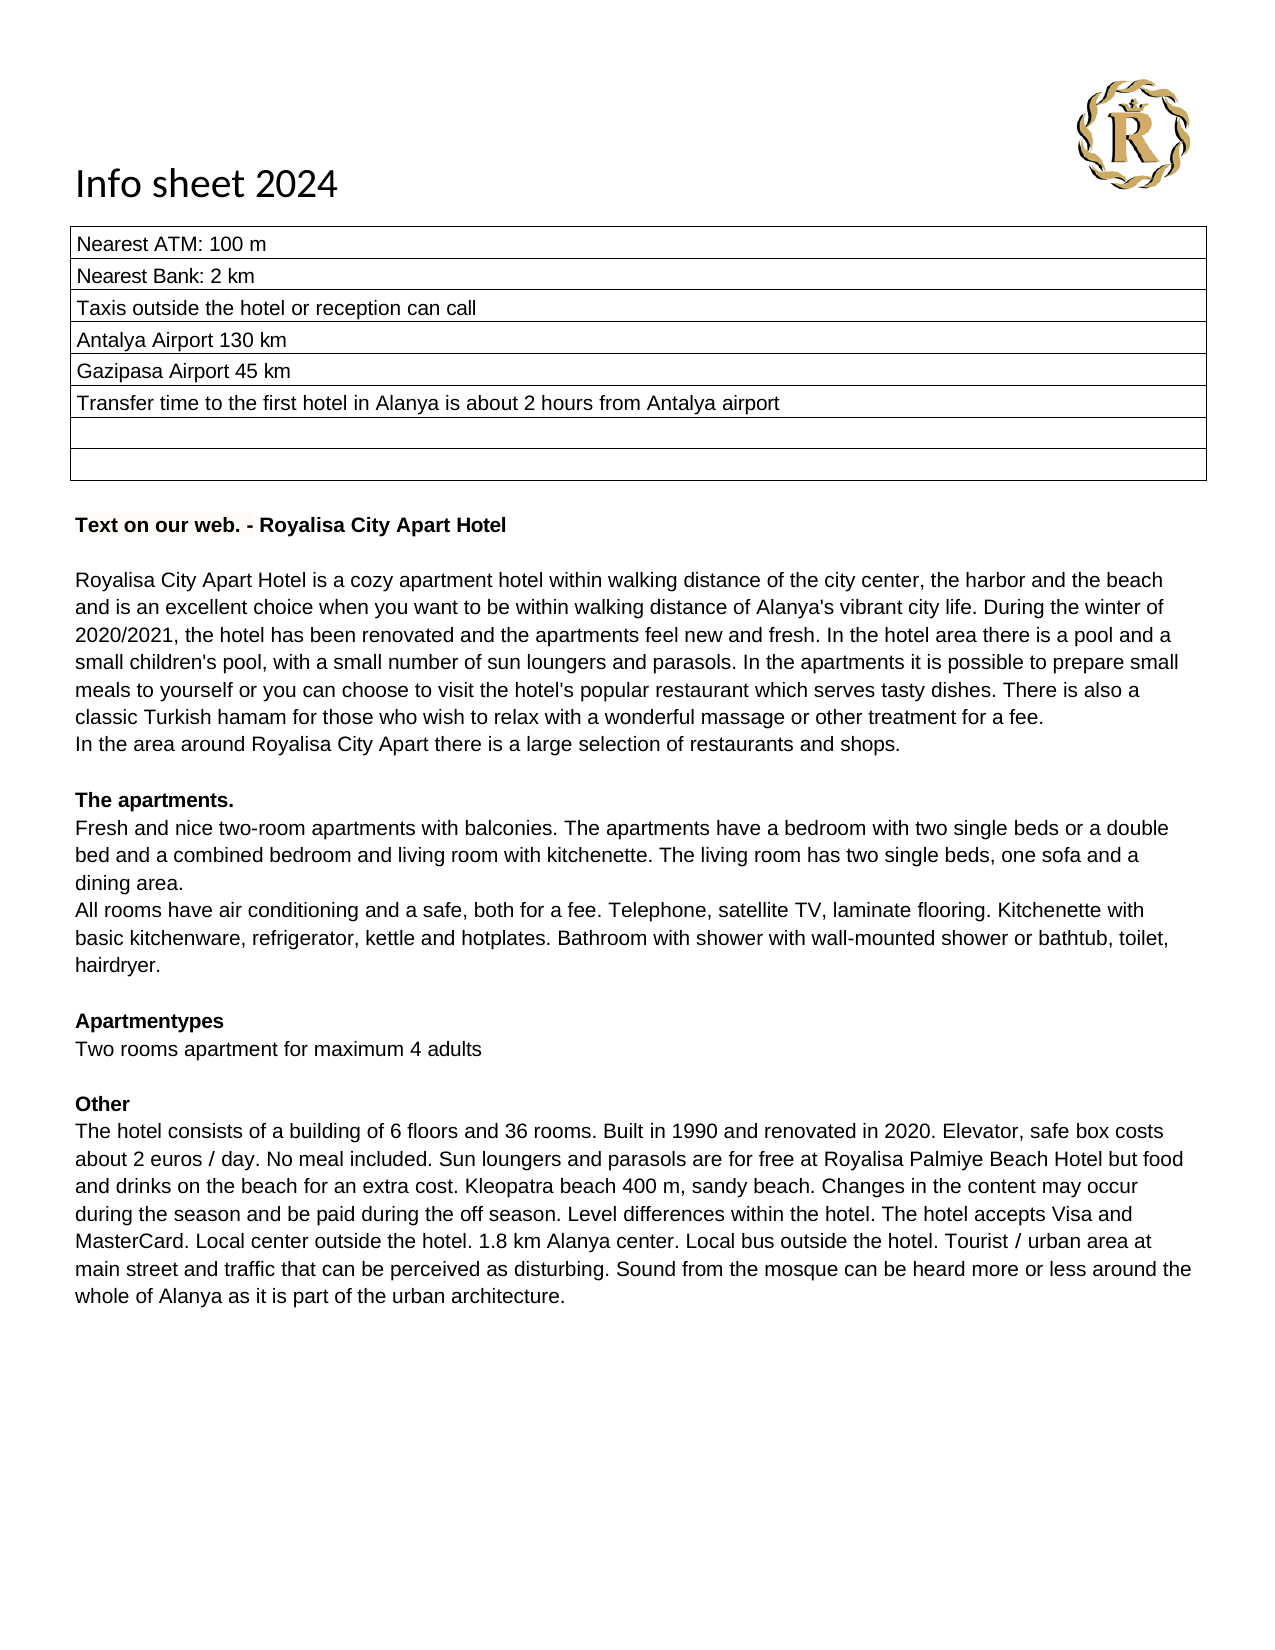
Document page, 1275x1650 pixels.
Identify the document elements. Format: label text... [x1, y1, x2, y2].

text The hotel consists of a building of 6 floors and 36 rooms. Built in 1990 and renovated in 2020. Elevator, safe box costs about 2 euros / day. No meal included. Sun loungers and parasols are for free at Royalisa Palmiye Beach Hotel but food and drinks on the beach for an extra cost. Kleopatra beach 400 m, sandy beach. Changes in the content may occur during the season and be paid during the off season. Level differences within the hotel. The hotel accepts Visa and MasterCard. Local center outside the hotel. 1.8 km Alanya center. Local bus outside the hotel. Tourist / urban area at main street and traffic that can be perceived as disturbing. Sound from the mosque can be heard more or less around the whole of Alanya as it is part of the urban architecture. [75, 1119, 1194, 1308]
subtitle Other [75, 1092, 1217, 1116]
table_cell Nearest Bank: 2 km [71, 259, 1206, 289]
text Royalisa City Apart Hotel is a cozy apartment hotel within walking distance of the city center, the harbor and the beach and is an excellent choice when you want to be within walking distance of Alanya's vibrant city life. During the winter of 2020/2021, the hotel has been renovated and the apartments feel new and fresh. In the hotel area there is a pool and a small children's pool, with a small number of sun loungers and parasols. In the apartments it is possible to prepare small meals to yourself or you can choose to visit the hotel's popular restaurant which serves tasty dishes. There is also a classic Turkish hamam for those who wish to relax with a wonderful massage or other treatment for a fee. [75, 568, 1194, 729]
text All rooms have air conditioning and a safe, both for a fee. Telephone, satellite TV, laminate flooring. Kitchenette with basic kitchenware, refrigerator, kettle and hotplates. Bathroom with shower with wall-mounted shower or bathtub, toilet, hairdryer. [75, 898, 1194, 977]
text Two rooms apartment for maximum 4 adults [75, 1036, 1217, 1060]
table_cell Transfer time to the first hotel in Alanya is about 2 hours from Antalya airport [71, 386, 1206, 417]
table_header Nearest ATM: 100 m [71, 227, 1206, 257]
text In the area around Royalisa City Apart there is a large selection of restaurants and shops. [75, 733, 1217, 756]
text Fresh and nice two-room apartments with balconies. The apartments have a bedroom with two single beds or a double bed and a combined bedroom and living room with kitchenette. The living room has two single beds, one sofa and a dining area. [75, 816, 1194, 894]
table_cell Antalya Airport 130 km [71, 322, 1206, 353]
subtitle The apartments. [75, 788, 1217, 812]
table_cell Taxis outside the hotel or reception can call [71, 290, 1206, 321]
table_cell [71, 418, 1206, 448]
subtitle Text on our web. - Royalisa City Apart Hotel [75, 512, 1217, 536]
table_cell [71, 449, 1206, 480]
subtitle Apartmentypes [75, 1008, 1217, 1032]
picture [1076, 78, 1190, 190]
table_cell Gazipasa Airport 45 km [71, 354, 1206, 385]
